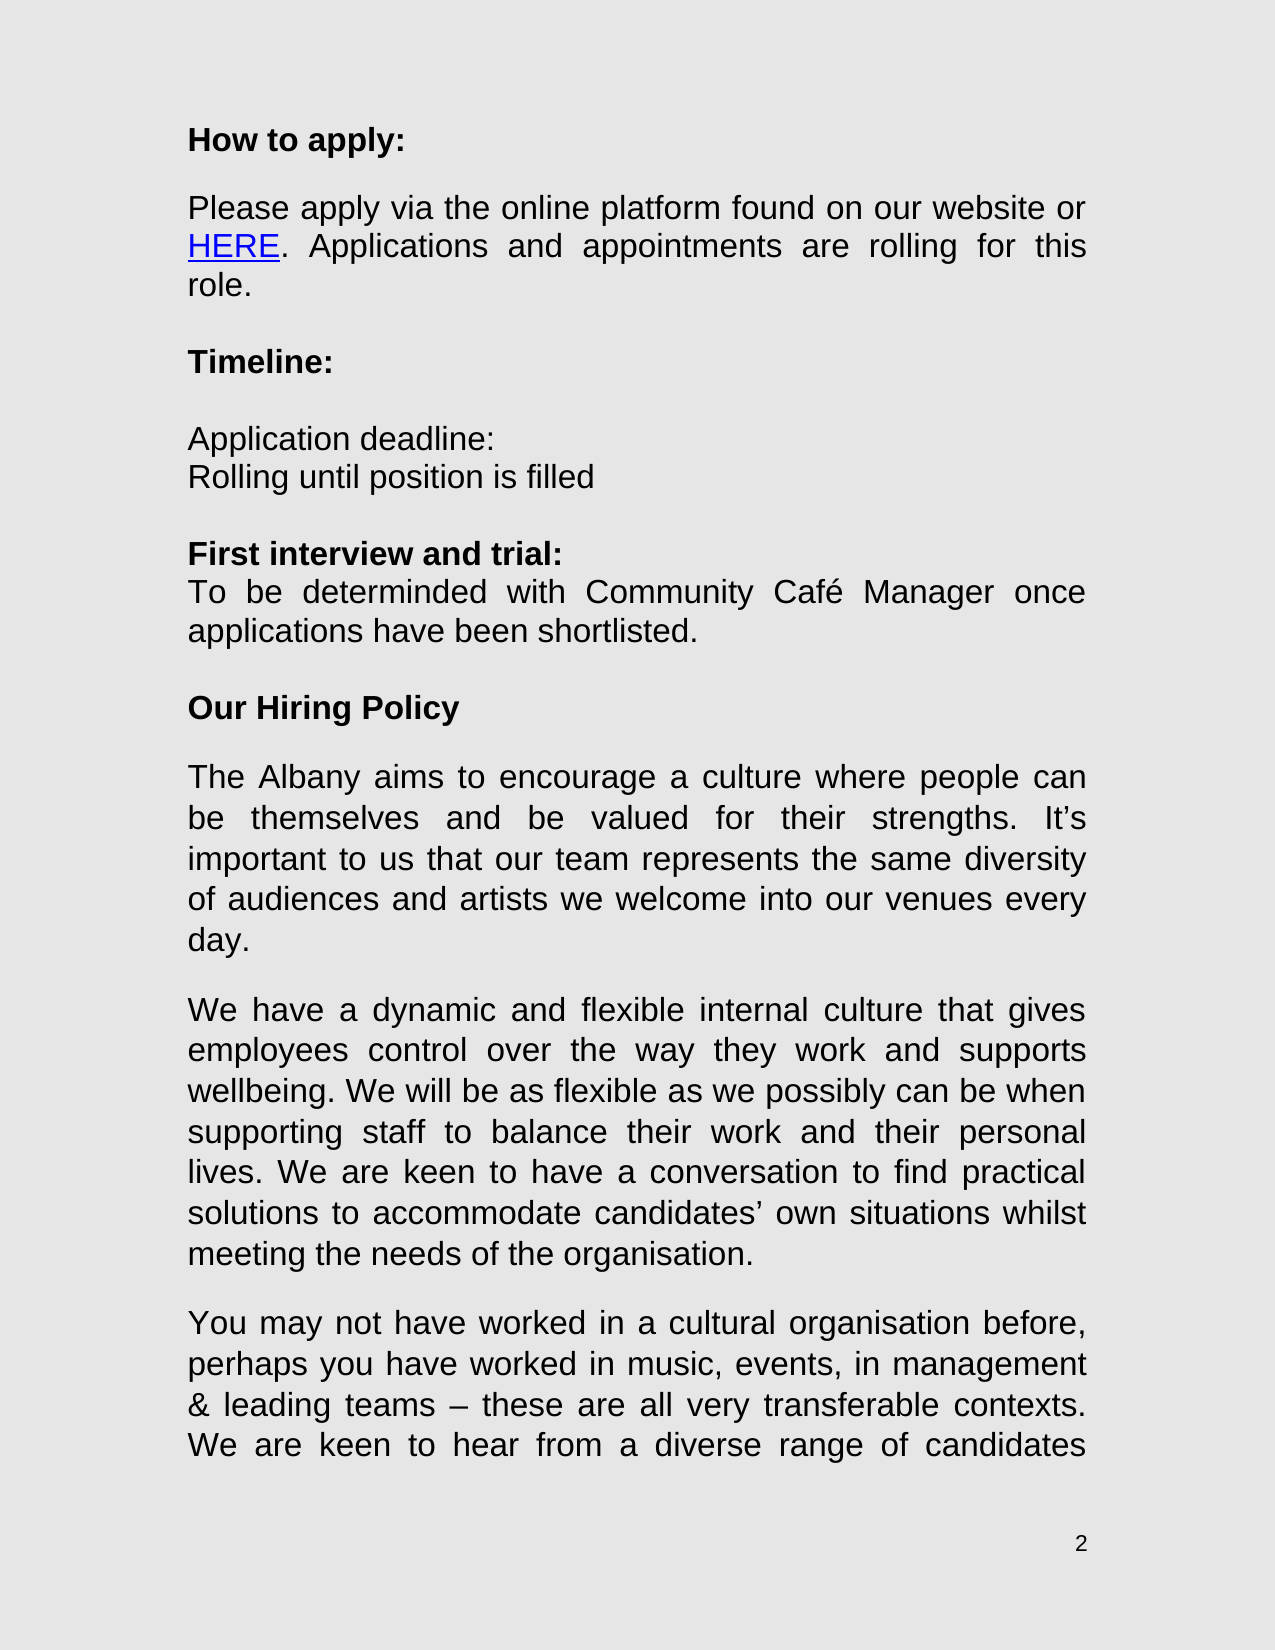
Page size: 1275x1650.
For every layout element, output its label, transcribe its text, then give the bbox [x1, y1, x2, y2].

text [187, 1301, 1087, 1464]
text To be determinded with Community Café Manager once applications have been shortlisted. [187, 572, 1087, 649]
text How to apply: [187, 118, 1087, 159]
text Our Hiring Policy [187, 688, 1087, 726]
text Please apply via the online platform found on our website or HERE. Applications and appointments are rolling for this role. [187, 188, 1087, 303]
text Rolling until position is filled [187, 457, 1087, 496]
text We have a dynamic and flexible internal culture that gives employees control over the way they work and supports wellbeing. We will be as flexible as we possibly can be when supporting staff to balance their work and their personal lives. We are keen to have a conversation to find practical solutions to accommodate candidates’ own situations whilst meeting the needs of the organisation. [187, 988, 1087, 1272]
text First interview and trial: [187, 534, 1087, 572]
text The Albany aims to encourage a culture where people can be themselves and be valued for their strengths. It’s important to us that our team represents the same diversity of audiences and artists we welcome into our venues every day. [187, 755, 1087, 958]
text Application deadline: [187, 419, 1087, 457]
text Timeline: [187, 342, 1087, 380]
